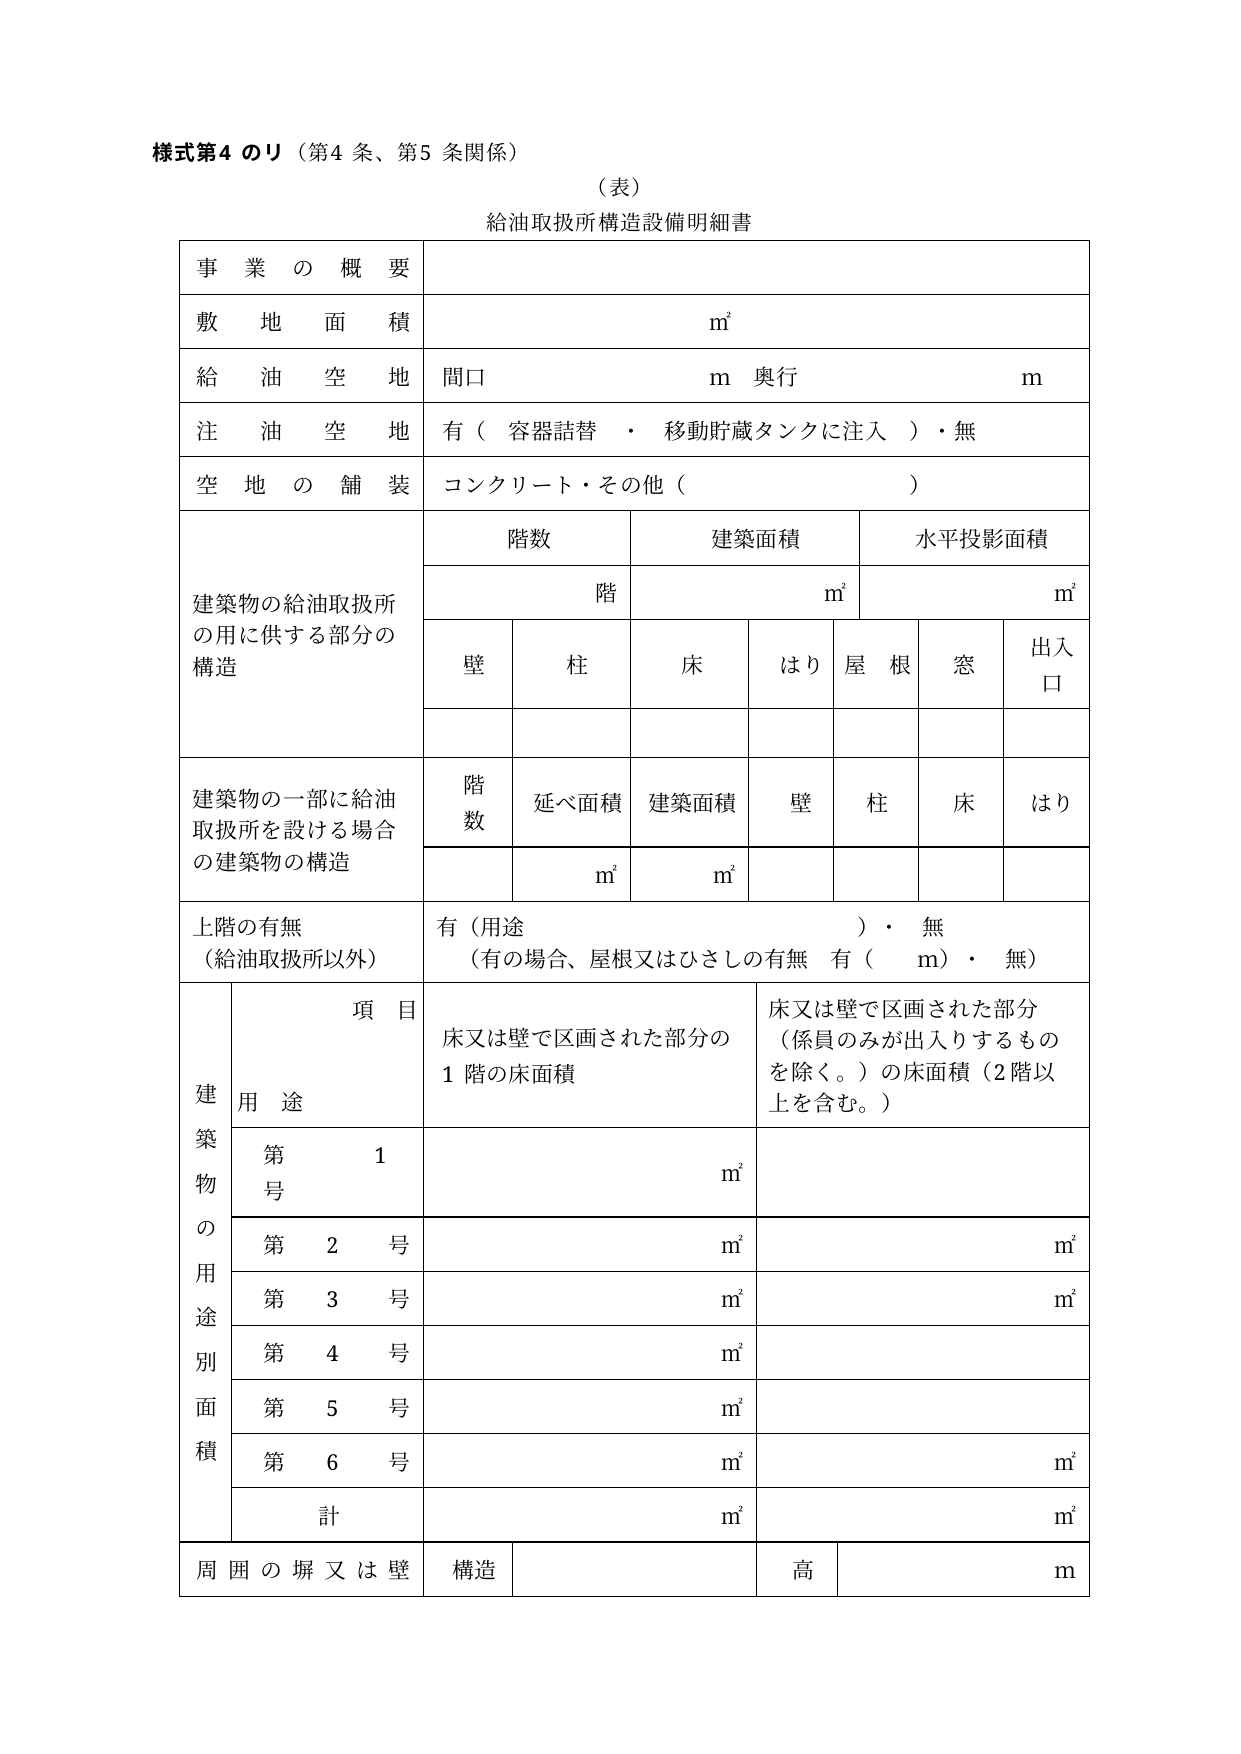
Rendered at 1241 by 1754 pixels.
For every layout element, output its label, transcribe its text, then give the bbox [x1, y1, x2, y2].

table_cell 屋 根 [834, 620, 918, 708]
table_cell 階 数 [424, 758, 512, 846]
table_cell 壁 [749, 758, 833, 846]
table_cell ㎡ [424, 1218, 756, 1271]
table_cell はり [1004, 758, 1089, 846]
table_cell ㎡ [424, 1272, 756, 1325]
table_cell [1004, 709, 1089, 757]
table_cell 階 [424, 566, 630, 619]
table_cell 柱 [513, 620, 630, 708]
table_cell [834, 709, 918, 757]
table_cell 床又は壁で区画された部分の 1階の床面積 [424, 983, 756, 1127]
table_cell はり [749, 620, 833, 708]
table_cell 建築面積 [631, 511, 859, 564]
table_cell 延べ面積 [513, 758, 630, 846]
table_cell ㎡ [757, 1488, 1089, 1541]
table_cell 第3号 [232, 1272, 423, 1325]
table_cell 間口 ｍ 奥行 ｍ [424, 349, 1089, 402]
table_cell 建築物の給油取扱所 の用に供する部分の 構造 [180, 511, 423, 757]
table_cell ㎡ [860, 566, 1089, 619]
table_cell 周囲の塀又は壁 [180, 1543, 423, 1596]
table_cell 建築面積 [631, 758, 748, 846]
table_cell ㎡ [424, 1488, 756, 1541]
text （表） [152, 169, 1088, 204]
text 給油取扱所構造設備明細書 [152, 204, 1088, 239]
table_cell 敷 地 面 積 [180, 295, 423, 348]
table_cell [919, 848, 1003, 901]
table_cell 建 築 物 の 用 途 別 面 積 [180, 983, 231, 1541]
text 様式第4のリ（第4条、第5条関係） [152, 133, 1088, 169]
table_cell 第2号 [232, 1218, 423, 1271]
table_cell 有（用途 ）・ 無 （有の場合、屋根又はひさしの有無 有（ ｍ）・ 無） [424, 902, 1089, 982]
table_cell [424, 709, 512, 757]
table_cell 階数 [424, 511, 630, 564]
table_cell 上階の有無 （給油取扱所以外） [180, 902, 423, 982]
table_cell [919, 709, 1003, 757]
table_cell 高 さ [757, 1543, 837, 1596]
table_cell 出入口 [1004, 620, 1089, 708]
table_cell 注 油 空 地 [180, 403, 423, 456]
table_cell ㎡ [424, 1434, 756, 1487]
table_cell ㎡ [424, 1380, 756, 1433]
table_cell ㎡ [424, 1128, 756, 1216]
table_cell 計 [232, 1488, 423, 1541]
table_cell [749, 848, 833, 901]
table_cell 床 [631, 620, 748, 708]
table_cell ㎡ [757, 1272, 1089, 1325]
table_cell ㎡ [757, 1434, 1089, 1487]
table_cell [424, 848, 512, 901]
table_cell 有（ 容器詰替 ・ 移動貯蔵タンクに注入 ）・無 [424, 403, 1089, 456]
table_cell 第4号 [232, 1326, 423, 1379]
table_cell 給 油 空 地 [180, 349, 423, 402]
table_cell 水平投影面積 [860, 511, 1089, 564]
table_cell ｍ [838, 1543, 1089, 1596]
table_cell [513, 709, 630, 757]
table_cell コンクリート・その他（ ） [424, 457, 1089, 510]
table_cell ㎡ [513, 848, 630, 901]
table_cell 建築物の一部に給油 取扱所を設ける場合 の建築物の構造 [180, 758, 423, 901]
table_cell 空 地 の 舗 装 [180, 457, 423, 510]
table_cell 壁 [424, 620, 512, 708]
table_cell 項 目 用 途 [232, 983, 423, 1127]
table_cell [757, 1326, 1089, 1379]
table_cell 第5号 [232, 1380, 423, 1433]
table_cell [1004, 848, 1089, 901]
table_header 事業の概要 [180, 241, 423, 294]
table_cell ㎡ [631, 566, 859, 619]
table_cell 構造等 [424, 1543, 512, 1596]
table_cell ㎡ [424, 1326, 756, 1379]
table_cell ㎡ [424, 295, 1089, 348]
table_cell 床 [919, 758, 1003, 846]
table_cell ㎡ [757, 1218, 1089, 1271]
table_cell 第 1 号 [232, 1128, 423, 1216]
table_cell [757, 1128, 1089, 1216]
table_cell [513, 1543, 756, 1596]
table_cell [757, 1380, 1089, 1433]
table_header [424, 241, 1089, 294]
table_cell 柱 [834, 758, 918, 846]
table_cell [631, 709, 748, 757]
table_cell [749, 709, 833, 757]
table_cell ㎡ [631, 848, 748, 901]
table_cell 第6号 [232, 1434, 423, 1487]
table_cell 床又は壁で区画された部分 （係員のみが出入りするもの を除く。）の床面積（2階以 上を含む。） [757, 983, 1089, 1127]
table_cell 窓 [919, 620, 1003, 708]
table_cell [834, 848, 918, 901]
